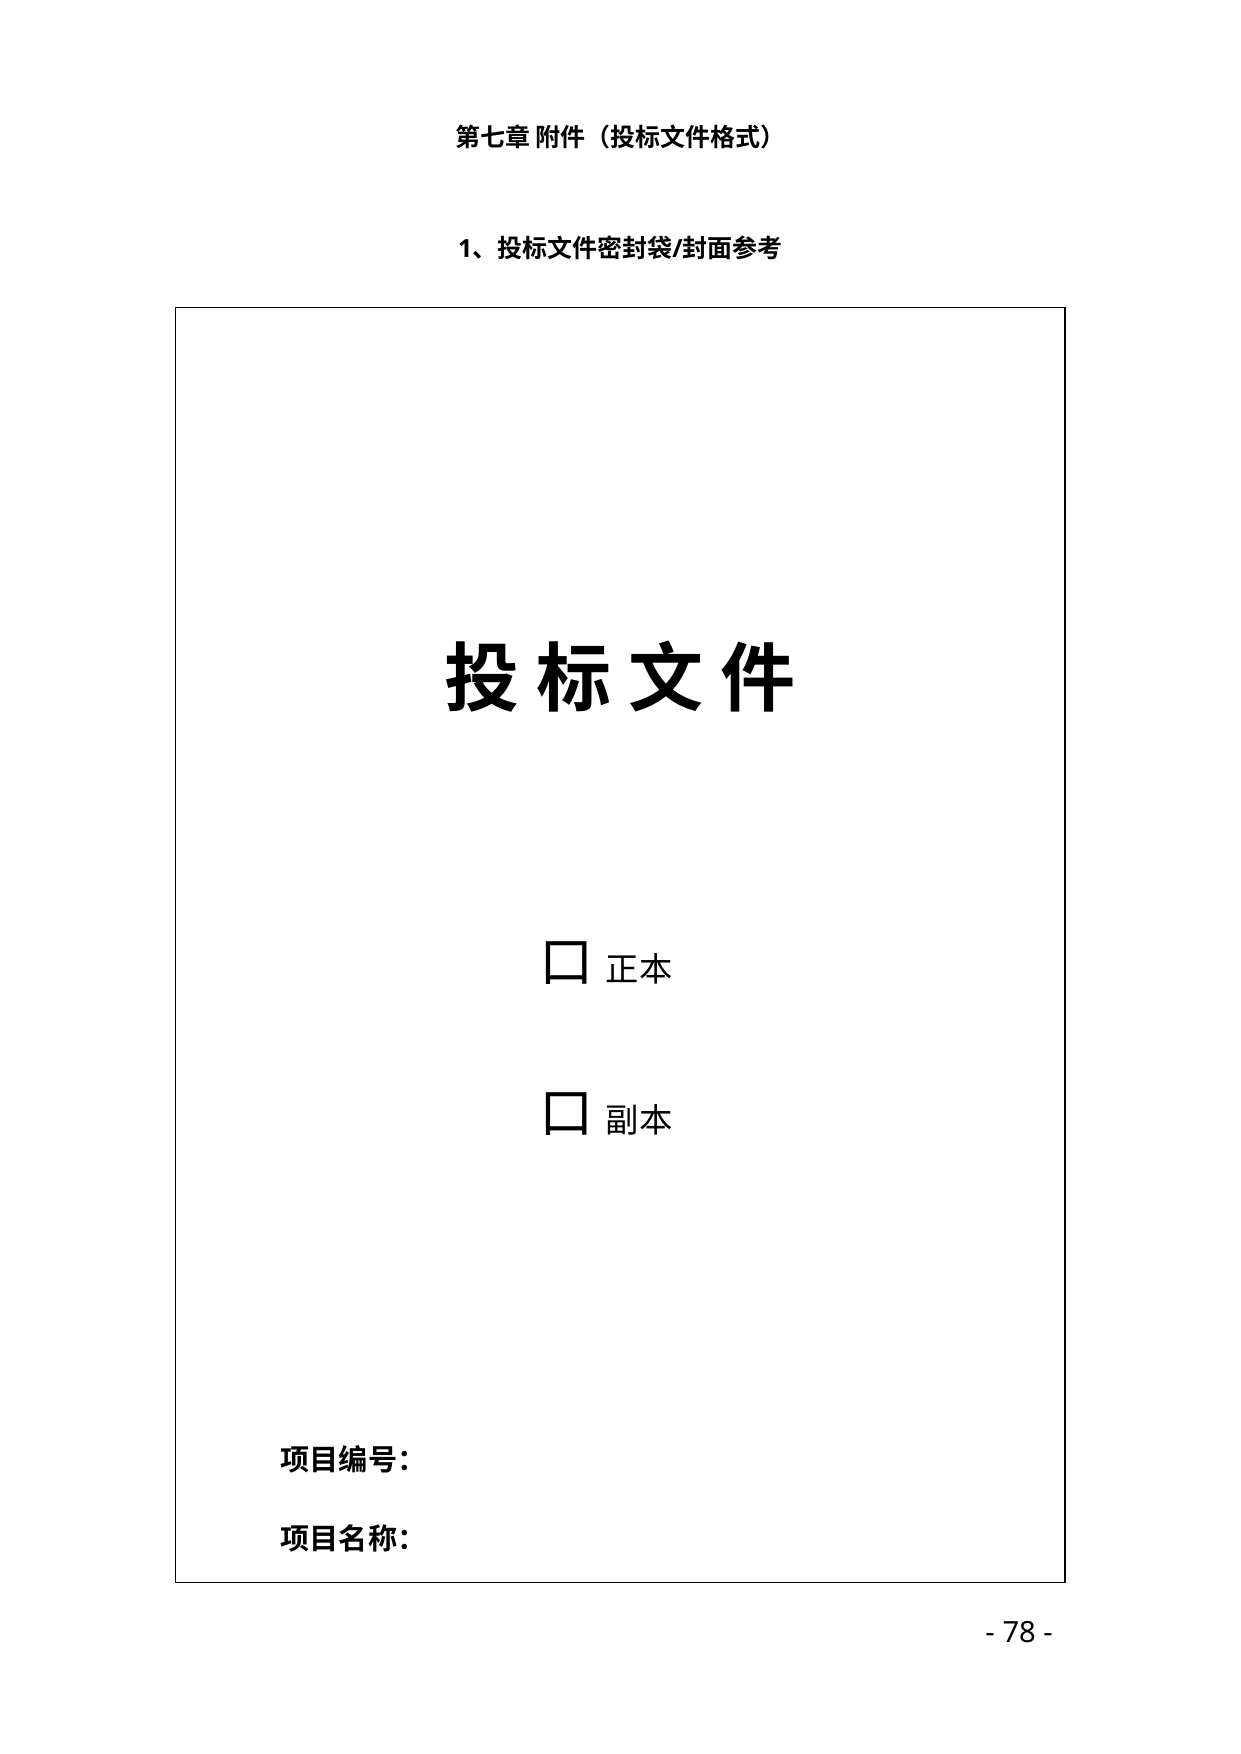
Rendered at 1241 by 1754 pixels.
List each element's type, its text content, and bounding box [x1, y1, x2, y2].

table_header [176, 308, 1064, 1582]
text 1、投标文件密封袋/封面参考 [188, 214, 1052, 280]
text 第七章 附件（投标文件格式） [188, 102, 1052, 168]
